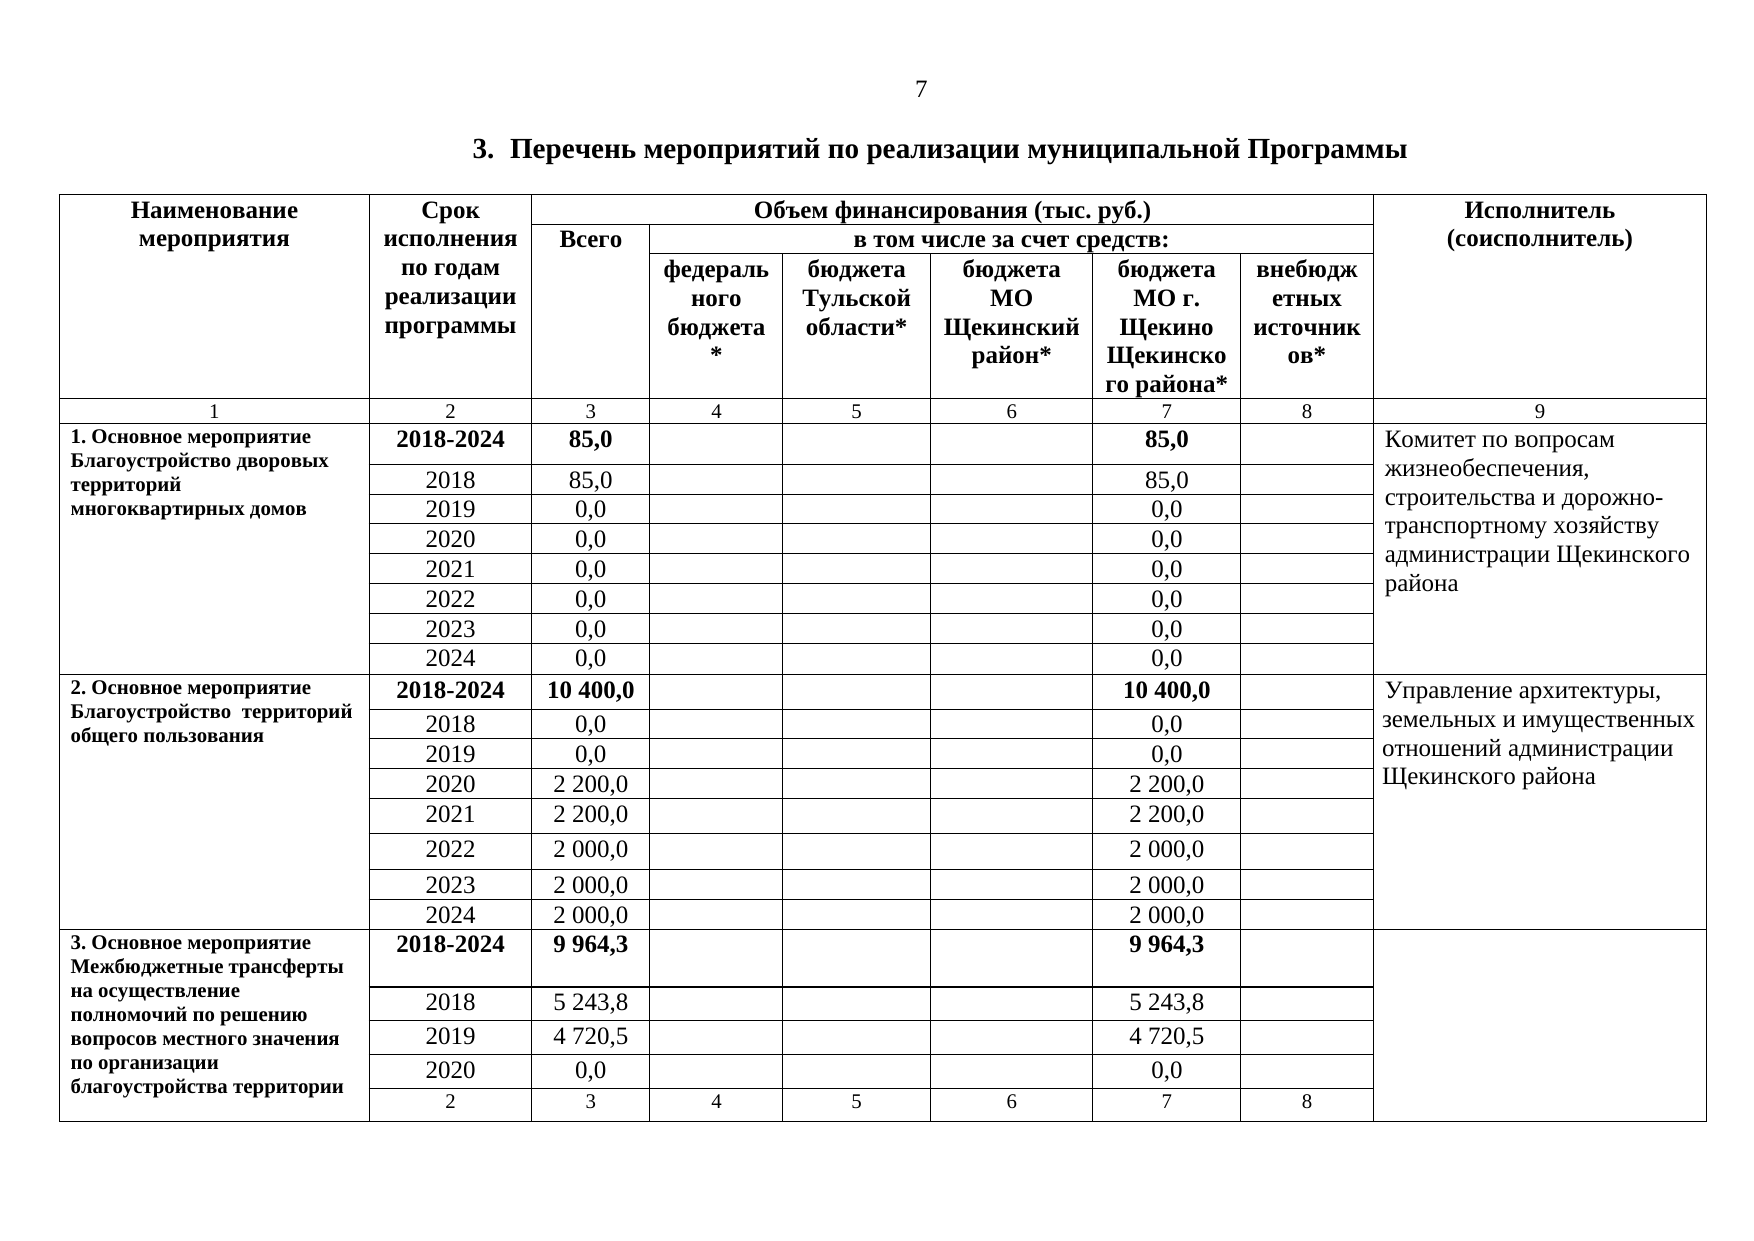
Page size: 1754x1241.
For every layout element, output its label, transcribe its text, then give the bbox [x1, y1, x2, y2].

table_cell 2018-2024 [370, 675, 531, 708]
table_cell 8 [1241, 399, 1373, 423]
table_cell 2 200,0 [532, 769, 649, 798]
table_cell [931, 988, 1092, 1020]
table_cell [1241, 1021, 1373, 1054]
table_header Срок исполнения по годам реализации программы [370, 195, 531, 398]
table_cell Всего [532, 225, 649, 398]
table_cell 0,0 [532, 554, 649, 583]
table_cell 4 [650, 1089, 782, 1121]
table_cell 1 [60, 399, 369, 423]
table_cell 5 243,8 [1093, 988, 1240, 1020]
table_cell [931, 675, 1092, 708]
table_cell 0,0 [532, 584, 649, 613]
table_cell [783, 584, 930, 613]
table_cell [931, 1021, 1092, 1054]
table_cell 3 [532, 399, 649, 423]
table_cell [783, 1021, 930, 1054]
table_cell 2020 [370, 1055, 531, 1088]
table_header Исполнитель (соисполнитель) [1374, 195, 1706, 398]
table_cell 2 [370, 1089, 531, 1121]
table_cell [650, 524, 782, 553]
table_cell 1. Основное мероприятие Благоустройство дворовых территорий многоквартирных домов [60, 424, 369, 674]
table_cell [650, 644, 782, 674]
table_cell 0,0 [532, 1055, 649, 1088]
table_cell [931, 769, 1092, 798]
table_cell [650, 769, 782, 798]
table_cell бюджета Тульской области* [783, 254, 930, 398]
table_cell [783, 495, 930, 523]
table_cell 5 243,8 [532, 988, 649, 1020]
table_cell в том числе за счет средств: [650, 225, 1373, 253]
table_cell 2022 [370, 584, 531, 613]
table_cell 2022 [370, 834, 531, 869]
table_cell [931, 584, 1092, 613]
table_cell 2 000,0 [532, 900, 649, 928]
table_cell федерального бюджета* [650, 254, 782, 398]
table_cell [931, 465, 1092, 493]
table_cell [650, 675, 782, 708]
table_cell 0,0 [532, 614, 649, 642]
table_cell 0,0 [532, 739, 649, 768]
table_cell [783, 988, 930, 1020]
table_cell [650, 554, 782, 583]
table_cell [1241, 584, 1373, 613]
list Перечень мероприятий по реализации муниципальной Программы [215, 131, 1665, 165]
table_cell 2021 [370, 554, 531, 583]
table_cell [783, 465, 930, 493]
table_cell [1241, 554, 1373, 583]
table_cell 3. Основное мероприятие Межбюджетные трансферты на осуществление полномочий по решению вопросов местного значения по организации благоустройства территории 1 [60, 930, 369, 1121]
table_cell [1241, 614, 1373, 642]
table_cell 2020 [370, 524, 531, 553]
table_cell [1241, 900, 1373, 928]
table_cell 2 000,0 [1093, 870, 1240, 899]
table_cell [1241, 675, 1373, 708]
table_cell 4 [650, 399, 782, 423]
table_cell 85,0 [1093, 465, 1240, 493]
table_cell Управление архитектуры, земельных и имущественных отношений администрации Щекинского района [1374, 675, 1706, 928]
table_cell 5 [783, 399, 930, 423]
table_cell [1241, 799, 1373, 833]
table_cell 2 000,0 [532, 870, 649, 899]
table_cell [1241, 524, 1373, 553]
table_cell 4 720,5 [532, 1021, 649, 1054]
table_cell 2019 [370, 495, 531, 523]
table_cell 2 200,0 [1093, 799, 1240, 833]
table_cell 9 964,3 [1093, 930, 1240, 986]
table_cell бюджета МО Щекинский район* [931, 254, 1092, 398]
table_cell 2018-2024 [370, 930, 531, 986]
table_cell 2020 [370, 769, 531, 798]
table_cell [783, 769, 930, 798]
table_cell [931, 870, 1092, 899]
table_cell [650, 930, 782, 986]
table_cell 6 [931, 399, 1092, 423]
table_cell [783, 424, 930, 464]
table_cell 0,0 [1093, 739, 1240, 768]
table_cell 2023 [370, 614, 531, 642]
table_cell 2. Основное мероприятие Благоустройство территорий общего пользования [60, 675, 369, 928]
table_cell 5 [783, 1089, 930, 1121]
table_cell [650, 465, 782, 493]
table_cell [1241, 465, 1373, 493]
table_cell [783, 930, 930, 986]
table_cell 3 [532, 1089, 649, 1121]
table_cell [783, 1055, 930, 1088]
table_cell [931, 1055, 1092, 1088]
table_cell 2 000,0 [532, 834, 649, 869]
table_cell [1241, 495, 1373, 523]
table_cell 0,0 [1093, 710, 1240, 738]
table_cell [931, 524, 1092, 553]
table_cell [931, 900, 1092, 928]
table_cell [931, 614, 1092, 642]
table_cell [1241, 769, 1373, 798]
table_cell [650, 870, 782, 899]
table_cell [931, 644, 1092, 674]
table_cell [931, 554, 1092, 583]
table_cell [931, 834, 1092, 869]
table_cell 85,0 [1093, 424, 1240, 464]
table_cell внебюджетных источников* [1241, 254, 1373, 398]
table_cell 9 [1374, 399, 1706, 423]
table_cell [650, 900, 782, 928]
table_cell 0,0 [1093, 584, 1240, 613]
table_cell 0,0 [532, 644, 649, 674]
table_cell [783, 614, 930, 642]
table_cell бюджета МО г. Щекино Щекинского района* [1093, 254, 1240, 398]
table_cell [931, 495, 1092, 523]
table_cell [783, 799, 930, 833]
table_cell 85,0 [532, 424, 649, 464]
table_cell 2018 [370, 710, 531, 738]
table_cell 0,0 [532, 524, 649, 553]
table_cell [650, 424, 782, 464]
table_cell Комитет по вопросам жизнеобеспечения, строительства и дорожно-транспортному хозяйству администрации Щекинского района [1374, 424, 1706, 674]
table_cell [783, 554, 930, 583]
table_cell 2018-2024 [370, 424, 531, 464]
table_cell [1241, 988, 1373, 1020]
table_cell 2 200,0 [1093, 769, 1240, 798]
table_cell 0,0 [1093, 1055, 1240, 1088]
table_cell 0,0 [1093, 495, 1240, 523]
table_cell 0,0 [1093, 644, 1240, 674]
table_cell 10 400,0 [532, 675, 649, 708]
table_cell [650, 584, 782, 613]
table_cell [931, 930, 1092, 986]
table_cell 2024 [370, 900, 531, 928]
table_cell [783, 644, 930, 674]
table_cell 2 200,0 [532, 799, 649, 833]
table_cell [650, 710, 782, 738]
table_cell 2024 [370, 644, 531, 674]
table_cell 9 [1374, 930, 1706, 1121]
table_cell 0,0 [1093, 554, 1240, 583]
table_cell [1241, 930, 1373, 986]
table_cell 2 000,0 [1093, 900, 1240, 928]
table_cell 2019 [370, 739, 531, 768]
table_cell [650, 834, 782, 869]
table_cell 7 [1093, 399, 1240, 423]
table_cell 2021 [370, 799, 531, 833]
table_cell 85,0 [532, 465, 649, 493]
table_cell [1241, 834, 1373, 869]
table_header Объем финансирования (тыс. руб.) [532, 195, 1373, 223]
table_cell 2019 [370, 1021, 531, 1054]
table_cell [1241, 1055, 1373, 1088]
table_cell 0,0 [532, 710, 649, 738]
table_cell 4 720,5 [1093, 1021, 1240, 1054]
table_cell [1241, 424, 1373, 464]
table_cell [650, 1021, 782, 1054]
table_cell 2018 [370, 465, 531, 493]
table_cell [1241, 710, 1373, 738]
table_cell [783, 834, 930, 869]
table_cell 8 [1241, 1089, 1373, 1121]
table_cell [783, 870, 930, 899]
table_cell [1241, 739, 1373, 768]
table_cell 0,0 [1093, 524, 1240, 553]
table_cell [650, 614, 782, 642]
table_cell [783, 524, 930, 553]
table_cell 6 [931, 1089, 1092, 1121]
table_cell [783, 739, 930, 768]
table_cell 2 [370, 399, 531, 423]
table_header Наименование мероприятия [60, 195, 369, 398]
table_cell 9 964,3 [532, 930, 649, 986]
table_cell 2023 [370, 870, 531, 899]
table_cell [783, 675, 930, 708]
table_cell [650, 988, 782, 1020]
table_cell [783, 710, 930, 738]
table_cell [650, 739, 782, 768]
table_cell 2018 [370, 988, 531, 1020]
table_cell [931, 424, 1092, 464]
table_cell [931, 799, 1092, 833]
table_cell 0,0 [532, 495, 649, 523]
table_cell [1241, 870, 1373, 899]
table_cell [931, 710, 1092, 738]
table_cell [650, 799, 782, 833]
table_cell 10 400,0 [1093, 675, 1240, 708]
table_cell 0,0 [1093, 614, 1240, 642]
table_cell [650, 495, 782, 523]
table_cell 2 000,0 [1093, 834, 1240, 869]
table_cell [1241, 644, 1373, 674]
table_cell [650, 1055, 782, 1088]
table_cell [931, 739, 1092, 768]
table_cell [783, 900, 930, 928]
table_cell 7 [1093, 1089, 1240, 1121]
